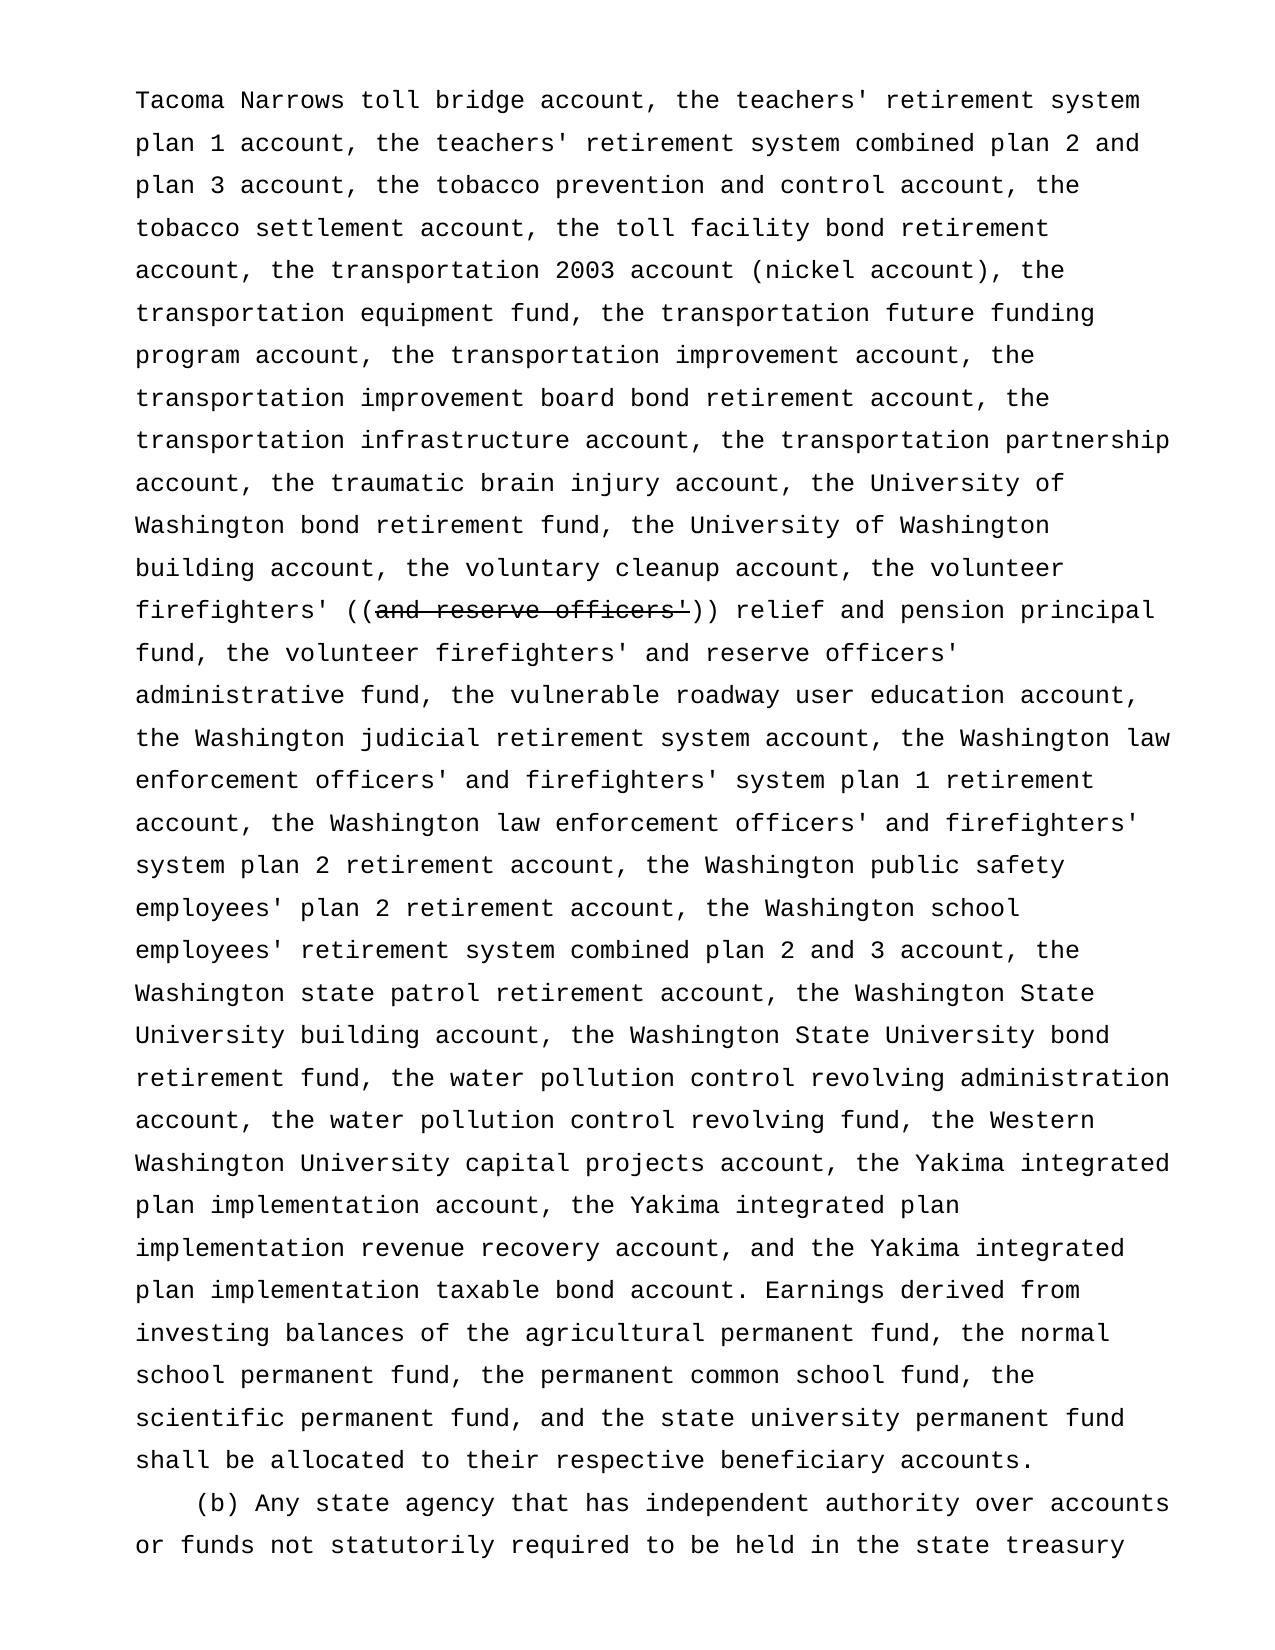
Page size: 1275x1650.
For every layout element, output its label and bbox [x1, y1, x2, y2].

text [135, 1477, 1170, 1562]
text [135, 75, 1170, 1477]
